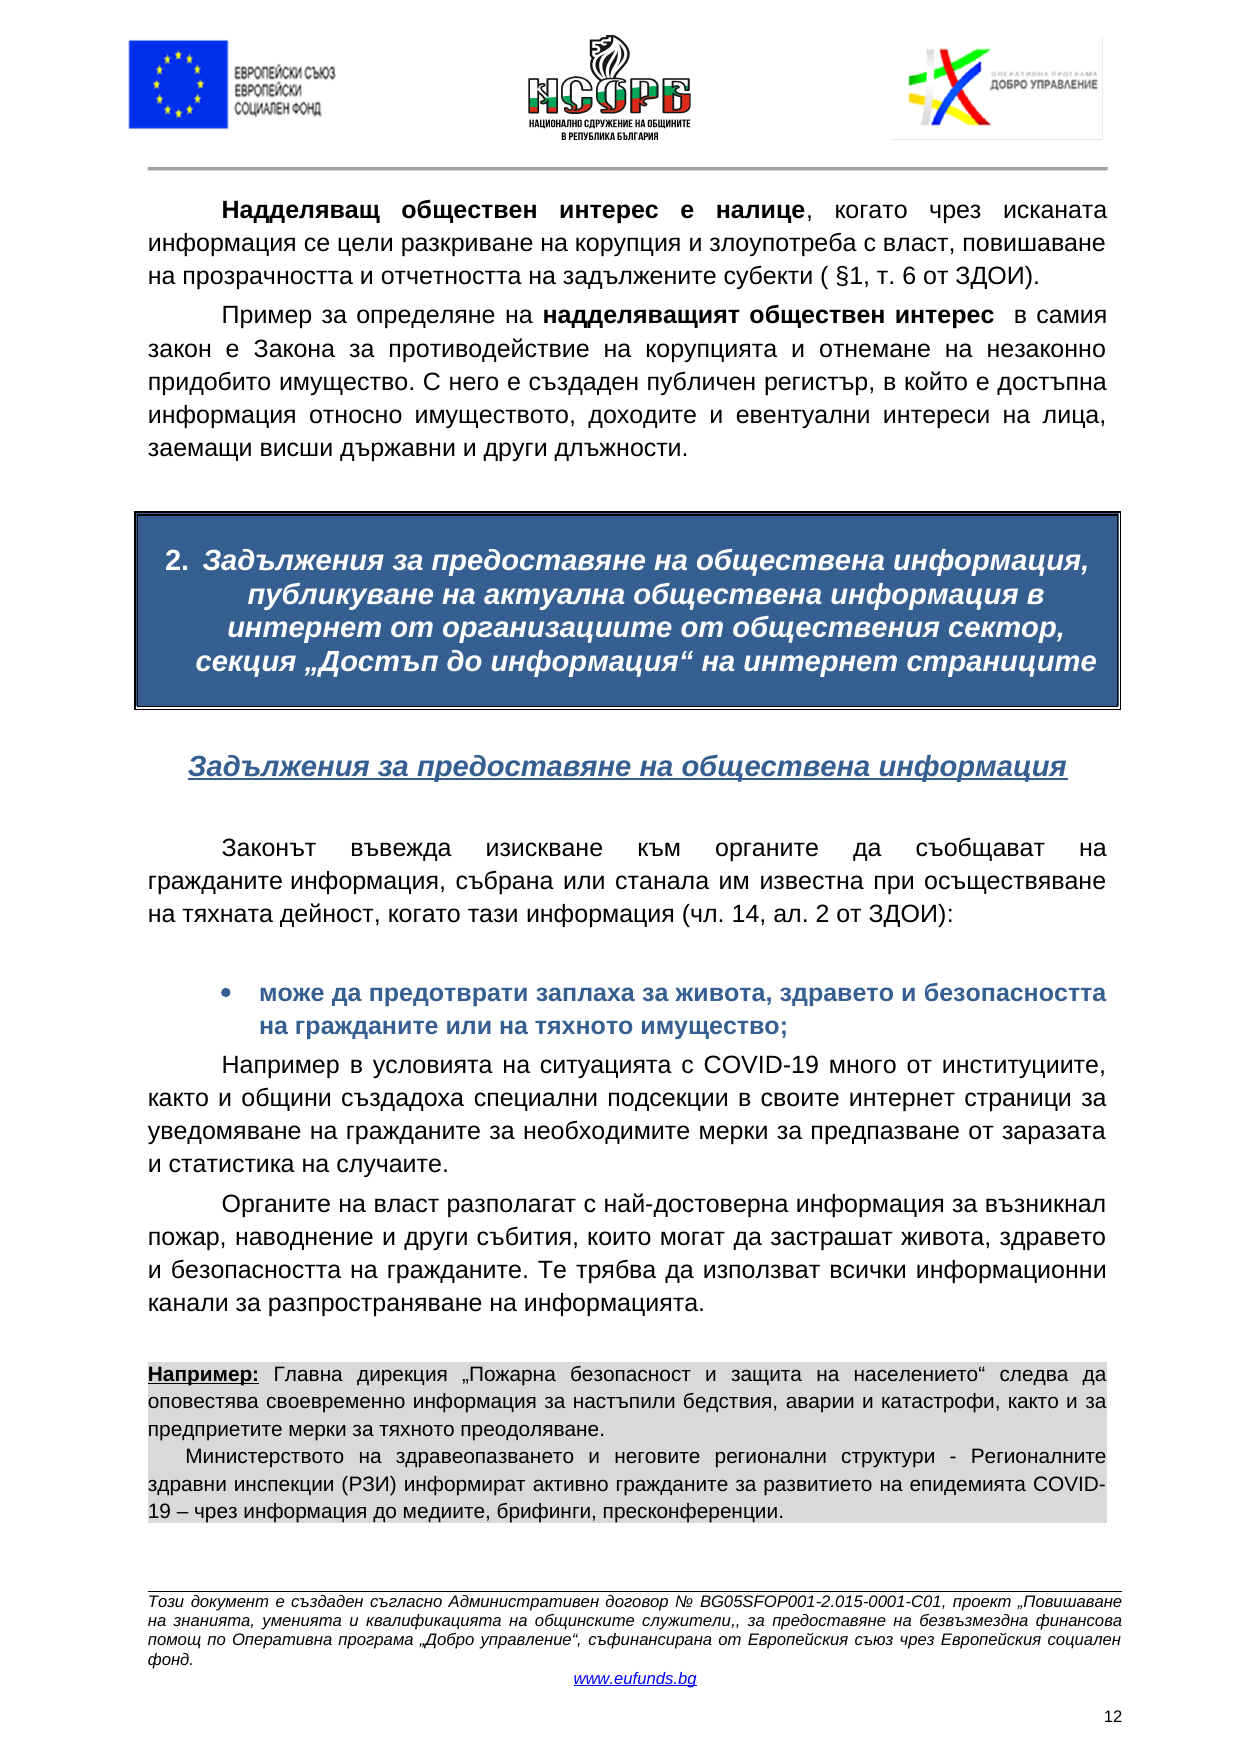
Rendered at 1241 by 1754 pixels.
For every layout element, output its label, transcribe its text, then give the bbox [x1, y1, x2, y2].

table_header Задължения за предоставяне на обществена информация, публикуване на актуална обществена информация в интернет от организациите от обществения сектор, секция „Достъп до информация“ на интернет страниците [138, 516, 1117, 706]
picture [892, 36, 1103, 140]
picture [118, 29, 355, 140]
text Законът въвежда изискване към органите да съобщават на гражданите информация, събрана или станала им известна при осъществяване на тяхната дейност, когато тази информация (чл. 14, ал. 2 от ЗДОИ): [148, 833, 1107, 928]
text Органите на власт разполагат с най-достоверна информация за възникнал пожар, наводнение и други събития, които могат да застрашат живота, здравето и безопасността на гражданите. Те трябва да използват всички информационни канали за разпространяване на информацията. [148, 1188, 1107, 1316]
text Министерството на здравеопазването и неговите регионални структури - Регионалните здравни инспекции (РЗИ) информират активно гражданите за развитието на епидемията COVID-19 – чрез информация до медиите, брифинги, пресконференции. [148, 1444, 1107, 1523]
picture [528, 35, 691, 140]
text Надделяващ обществен интерес е налице, когато чрез исканата информация се цели разкриване на корупция и злоупотреба с власт, повишаване на прозрачността и отчетността на задължените субекти ( §1, т. 6 от ЗДОИ). [148, 195, 1107, 290]
text Например в условията на ситуацията с COVID-19 много от институциите, както и общини създадоха специални подсекции в своите интернет страници за уведомяване на гражданите за необходимите мерки за предпазване от заразата и статистика на случаите. [148, 1050, 1107, 1178]
list може да предотврати заплаха за живота, здравето и безопасността на гражданите или на тяхното имущество; [221, 978, 1107, 1040]
text Задължения за предоставяне на обществена информация [148, 749, 1107, 783]
text Например: Главна дирекция „Пожарна безопасност и защита на населението“ следва да оповестява своевременно информация за настъпили бедствия, аварии и катастрофи, както и за предприетите мерки за тяхното преодоляване. [148, 1362, 1107, 1441]
text Пример за определяне на надделяващият обществен интерес в самия закон е Закона за противодействие на корупцията и отнемане на незаконно придобито имущество. С него е създаден публичен регистър, в който е достъпна информация относно имуществото, доходите и евентуални интереси на лица, заемащи висши държавни и други длъжности. [148, 301, 1107, 461]
